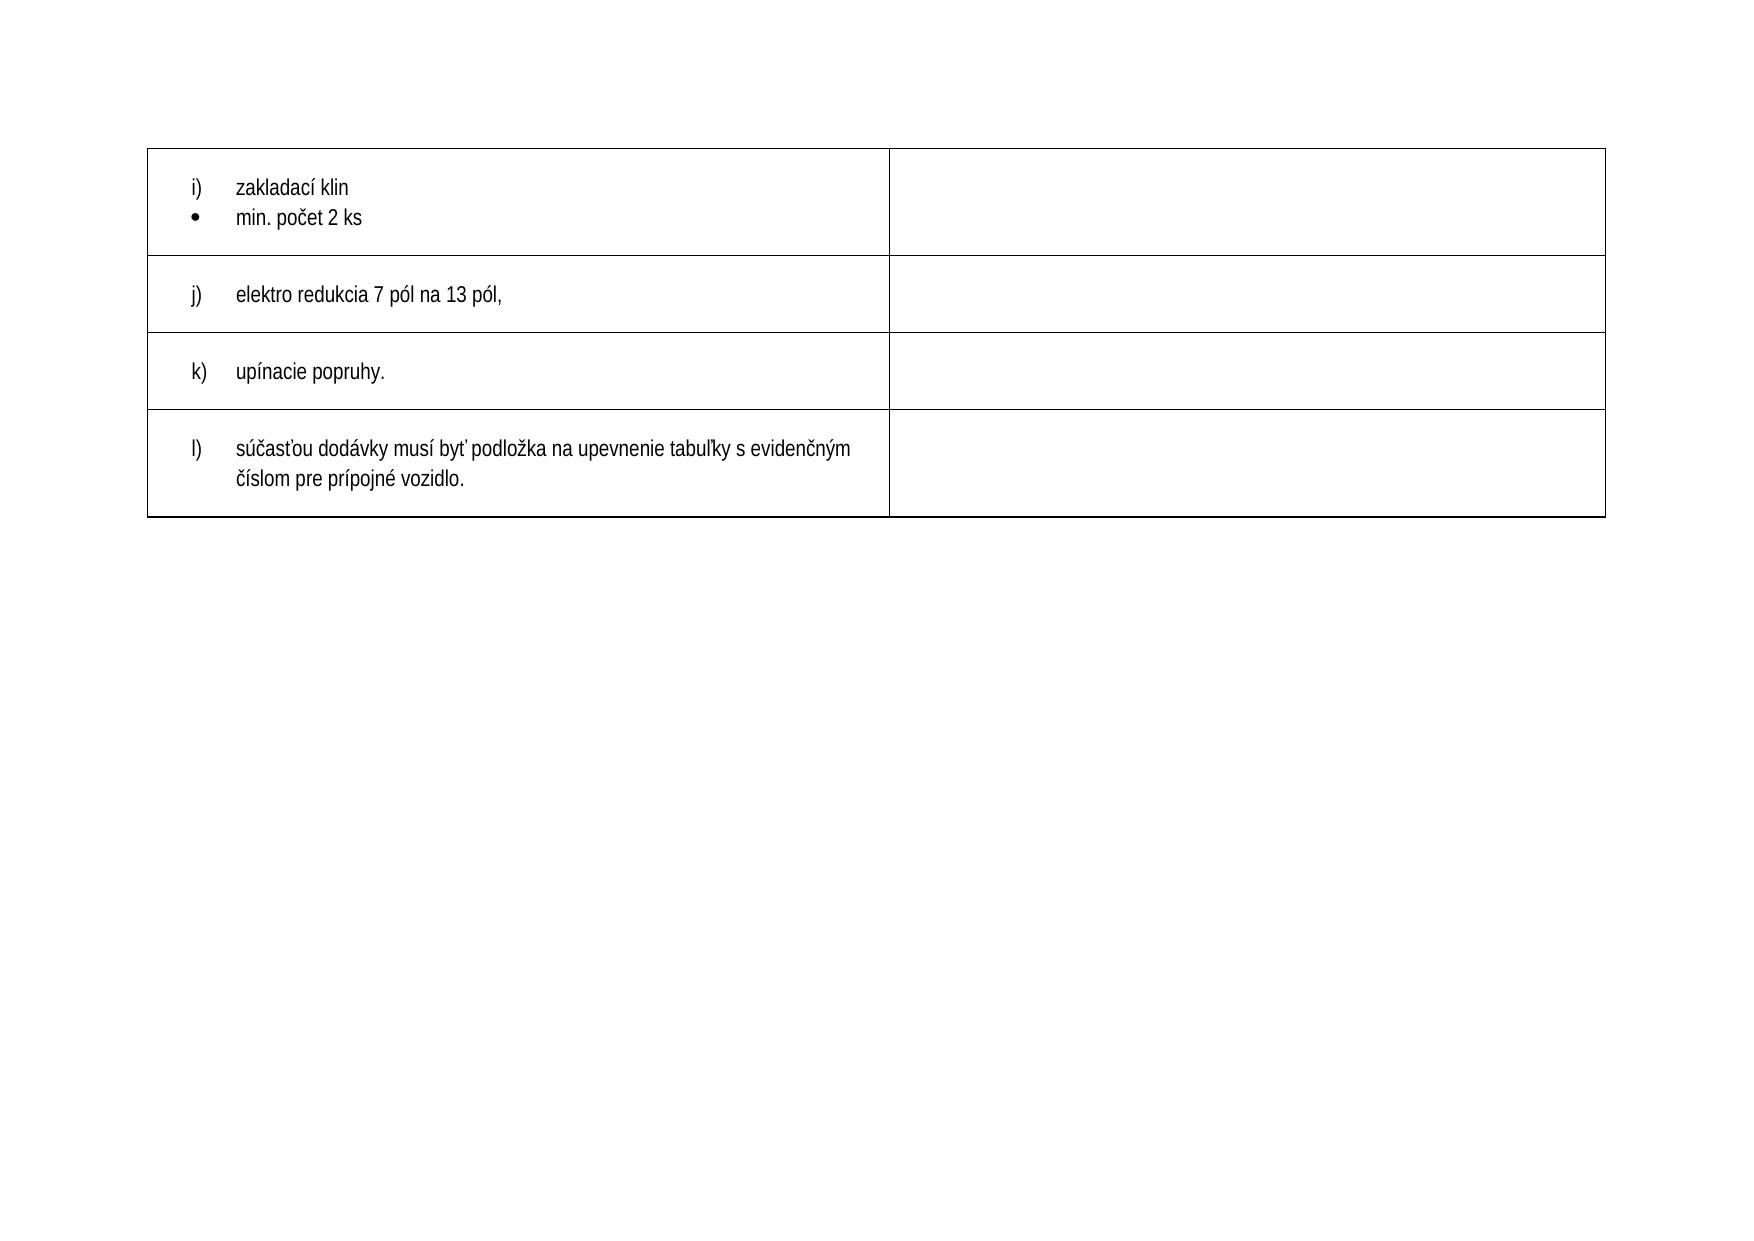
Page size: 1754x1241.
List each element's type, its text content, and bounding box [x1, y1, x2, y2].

table_cell [890, 256, 1605, 332]
table_cell upínacie popruhy. [148, 333, 889, 409]
table_cell elektro redukcia 7 pól na 13 pól, [148, 256, 889, 332]
table_cell [890, 410, 1605, 516]
table_cell [890, 149, 1605, 255]
table_cell [890, 333, 1605, 409]
table_cell súčasťou dodávky musí byť podložka na upevnenie tabuľky s evidenčným číslom pre prípojné vozidlo. [148, 410, 889, 516]
table_cell zakladací klin min. počet 2 ks [148, 149, 889, 255]
